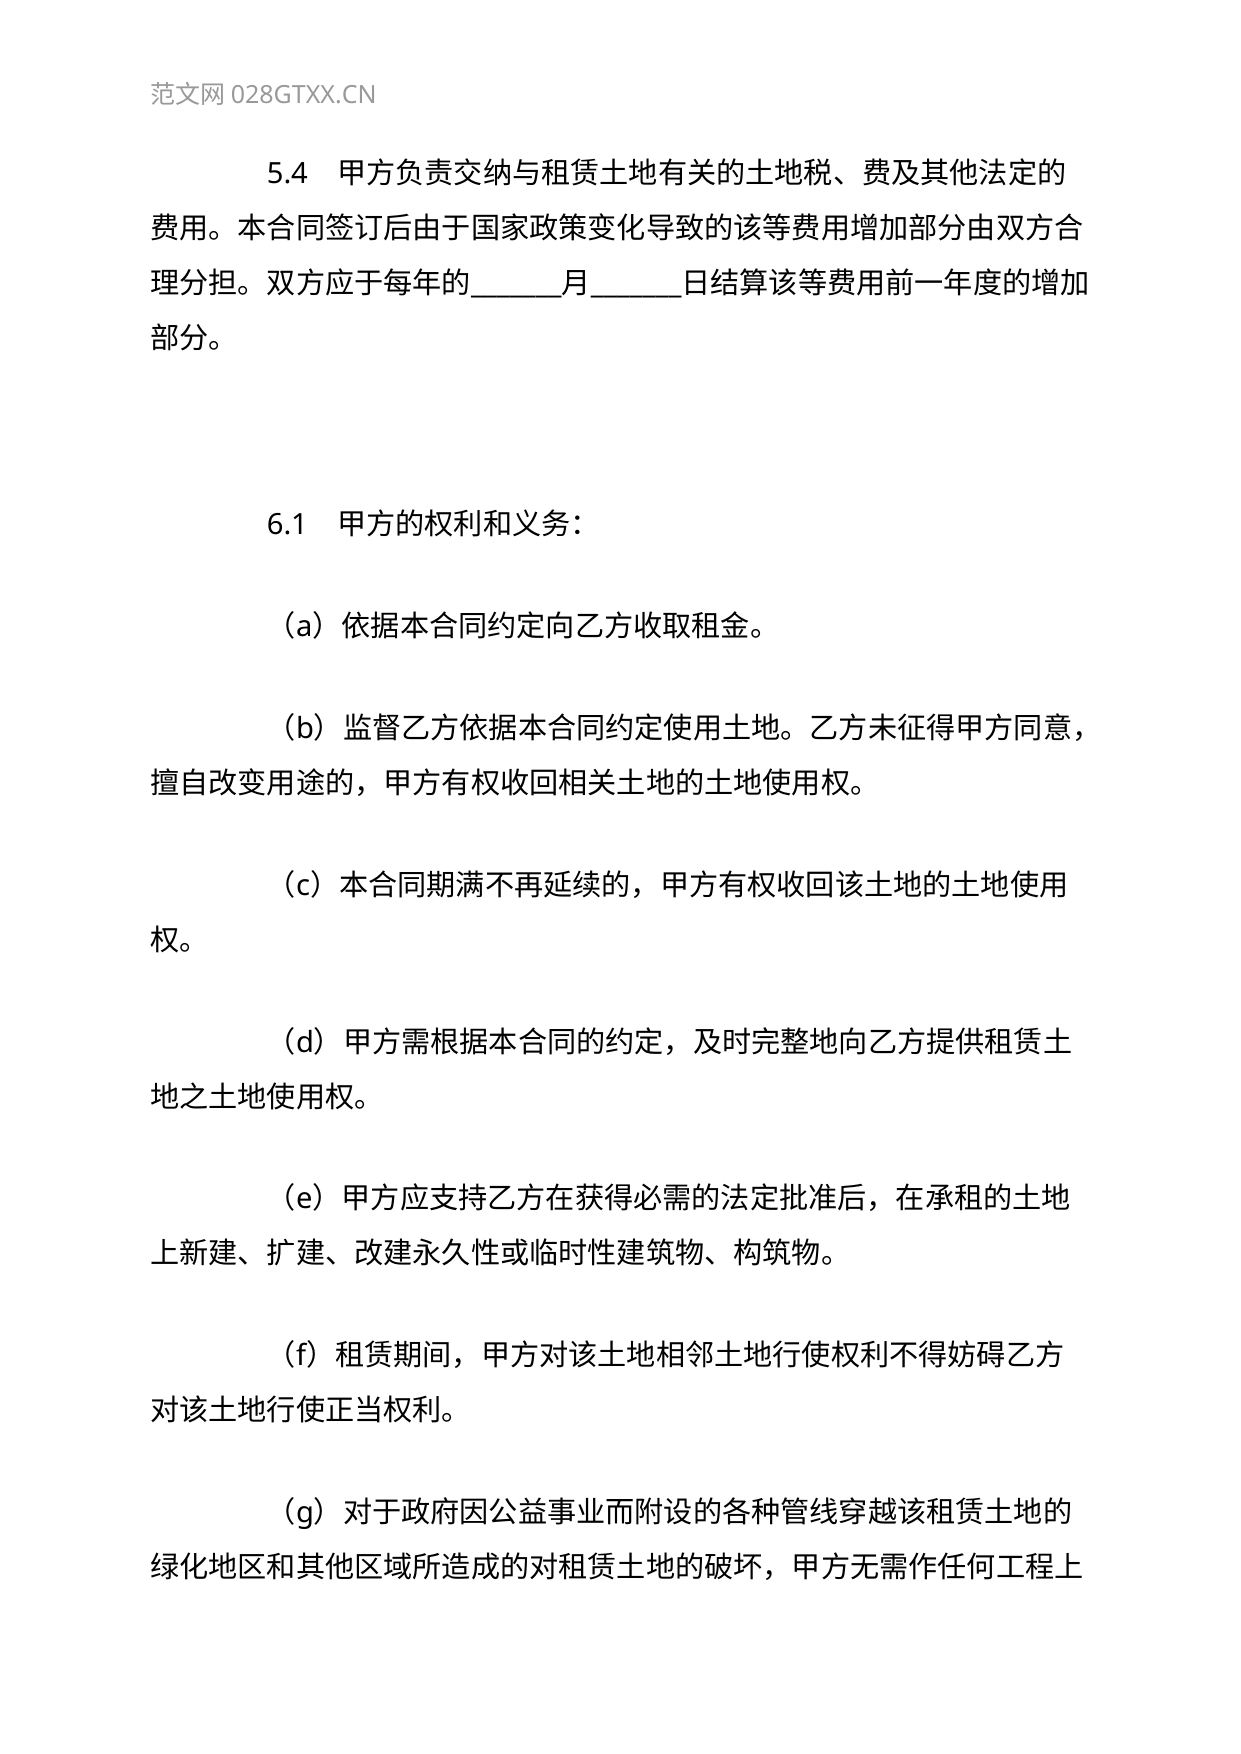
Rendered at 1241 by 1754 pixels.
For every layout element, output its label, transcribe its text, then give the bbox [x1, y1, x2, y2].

text （d）甲方需根据本合同的约定，及时完整地向乙方提供租赁土地之土地使用权。 [150, 1018, 1090, 1116]
text （b）监督乙方依据本合同约定使用土地。乙方未征得甲方同意，擅自改变用途的，甲方有权收回相关土地的土地使用权。 [150, 705, 1090, 802]
text （c）本合同期满不再延续的，甲方有权收回该土地的土地使用权。 [150, 862, 1090, 959]
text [150, 1489, 1090, 1586]
text 6.1 甲方的权利和义务： [150, 501, 1090, 543]
text （a）依据本合同约定向乙方收取租金。 [150, 603, 1090, 645]
text （f）租赁期间，甲方对该土地相邻土地行使权利不得妨碍乙方对该土地行使正当权利。 [150, 1332, 1090, 1429]
text 5.4 甲方负责交纳与租赁土地有关的土地税、费及其他法定的费用。本合同签订后由于国家政策变化导致的该等费用增加部分由双方合理分担。双方应于每年的_______月_______日结算该等费用前一年度的增加部分。 [150, 150, 1090, 357]
text （e）甲方应支持乙方在获得必需的法定批准后，在承租的土地上新建、扩建、改建永久性或临时性建筑物、构筑物。 [150, 1175, 1090, 1272]
